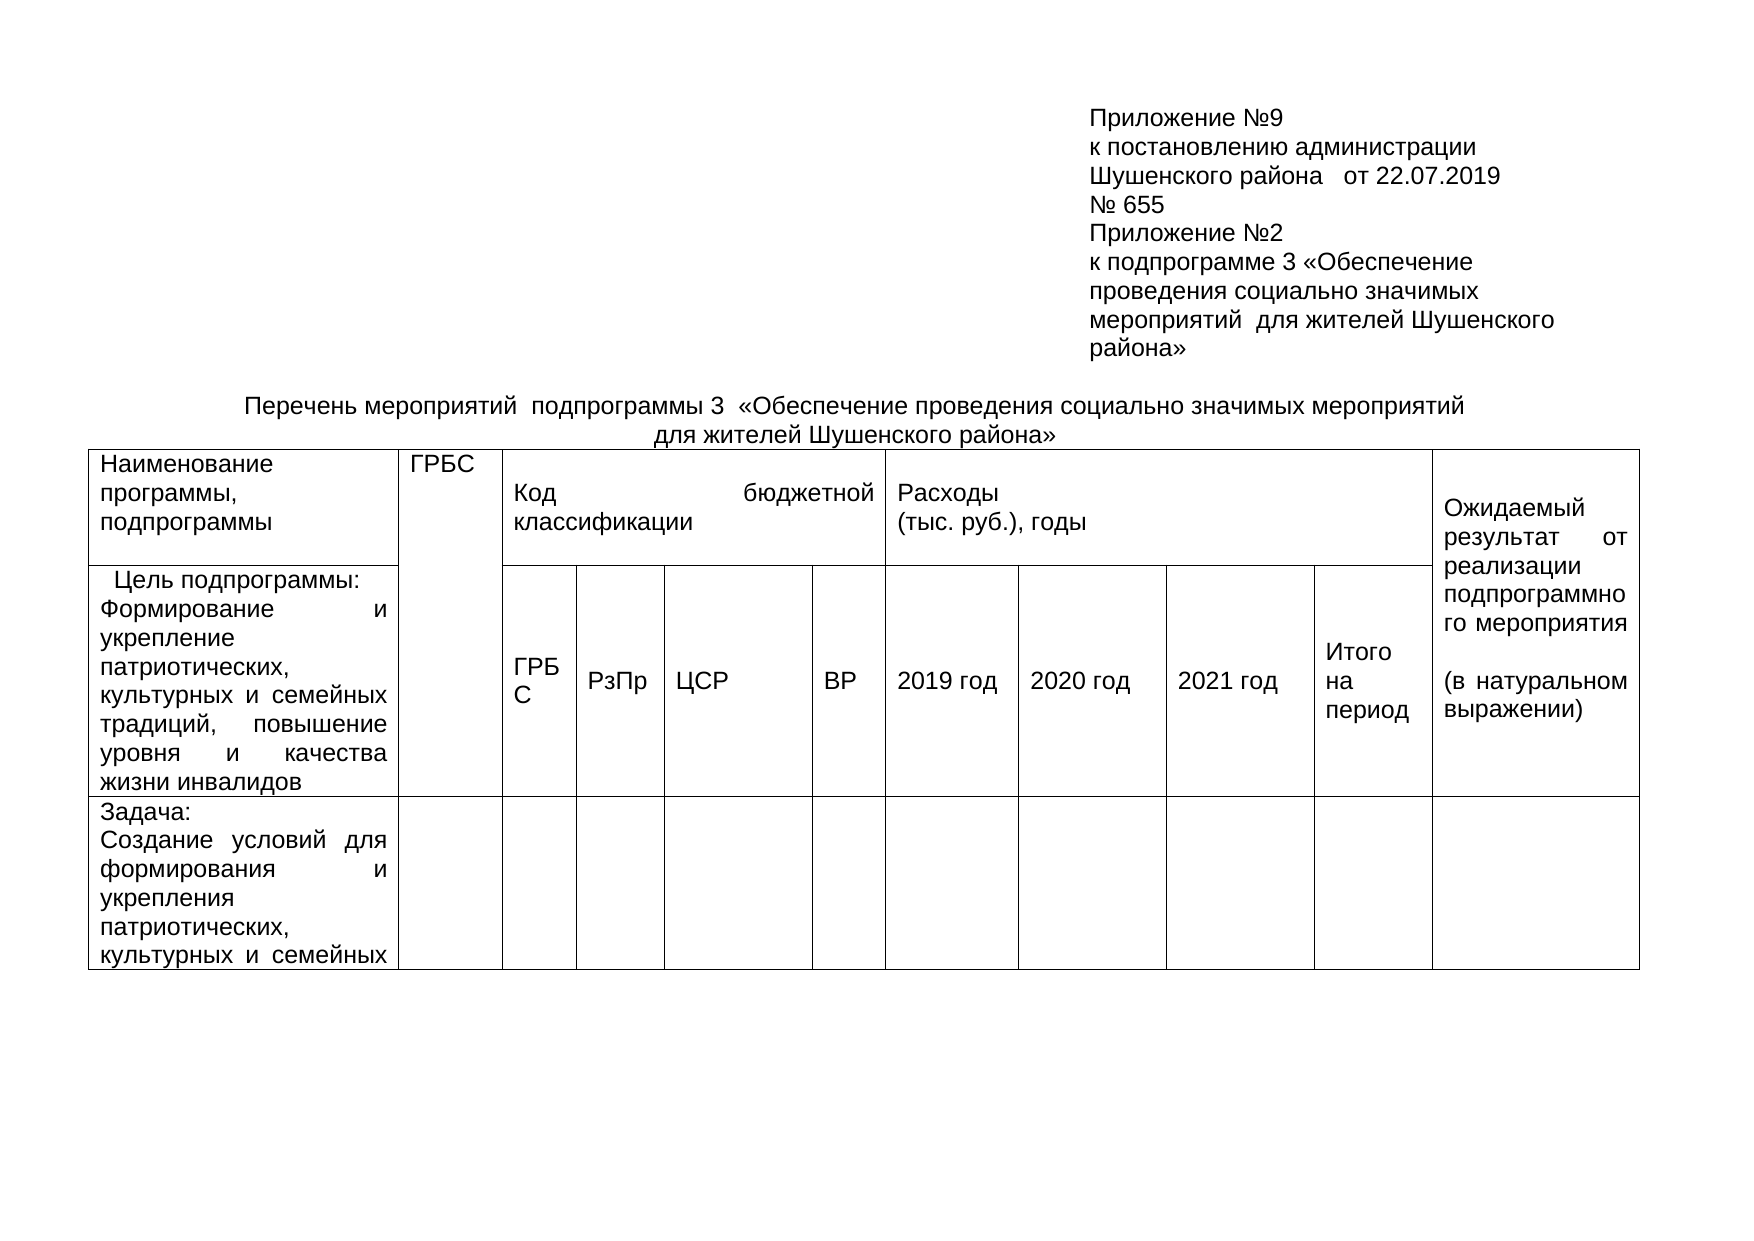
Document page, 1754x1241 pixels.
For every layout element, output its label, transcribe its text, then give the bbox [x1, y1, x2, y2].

text для жителей Шушенского района» [59, 420, 1651, 448]
table_cell [503, 797, 576, 969]
text Перечень мероприятий подпрограммы 3 «Обеспечение проведения социально значимых мероприятий [59, 391, 1651, 420]
table_cell [1433, 797, 1639, 969]
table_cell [89, 797, 398, 969]
table_cell 2020 год [1019, 566, 1166, 796]
table_cell [665, 797, 812, 969]
table_header ГРБС [399, 450, 502, 796]
table_cell [1019, 797, 1166, 969]
table_cell [1167, 797, 1314, 969]
table_header Ожидаемый результат от реализации подпрограммного мероприятия (в натуральном выражении) [1433, 450, 1639, 796]
table_cell [886, 797, 1018, 969]
table_cell ГРБС [503, 566, 576, 796]
table_cell [577, 797, 664, 969]
table_cell [399, 797, 502, 969]
table_cell [1315, 797, 1432, 969]
table_cell ВР [813, 566, 885, 796]
table_cell РзПр [577, 566, 664, 796]
table_header Код бюджетной классификации [503, 450, 885, 564]
table_cell [813, 797, 885, 969]
table_cell Итого на период [1315, 566, 1432, 796]
table_header Расходы (тыс. руб.), годы [886, 450, 1432, 564]
table_cell ЦСР [665, 566, 812, 796]
table_cell 2021 год [1167, 566, 1314, 796]
table_header Приложение №9 к постановлению администрации Шушенского района от 22.07.2019 № 655 Приложение №2 к подпрограмме 3 «Обеспечение проведения социально значимых мероприятий для жителей Шушенского района» [1078, 104, 1662, 362]
table_header Наименование программы, подпрограммы [89, 450, 398, 564]
table_cell 2019 год [886, 566, 1018, 796]
table_cell Цель подпрограммы: Формирование и укрепление патриотических, культурных и семейных традиций, повышение уровня и качества жизни инвалидов [89, 566, 398, 796]
